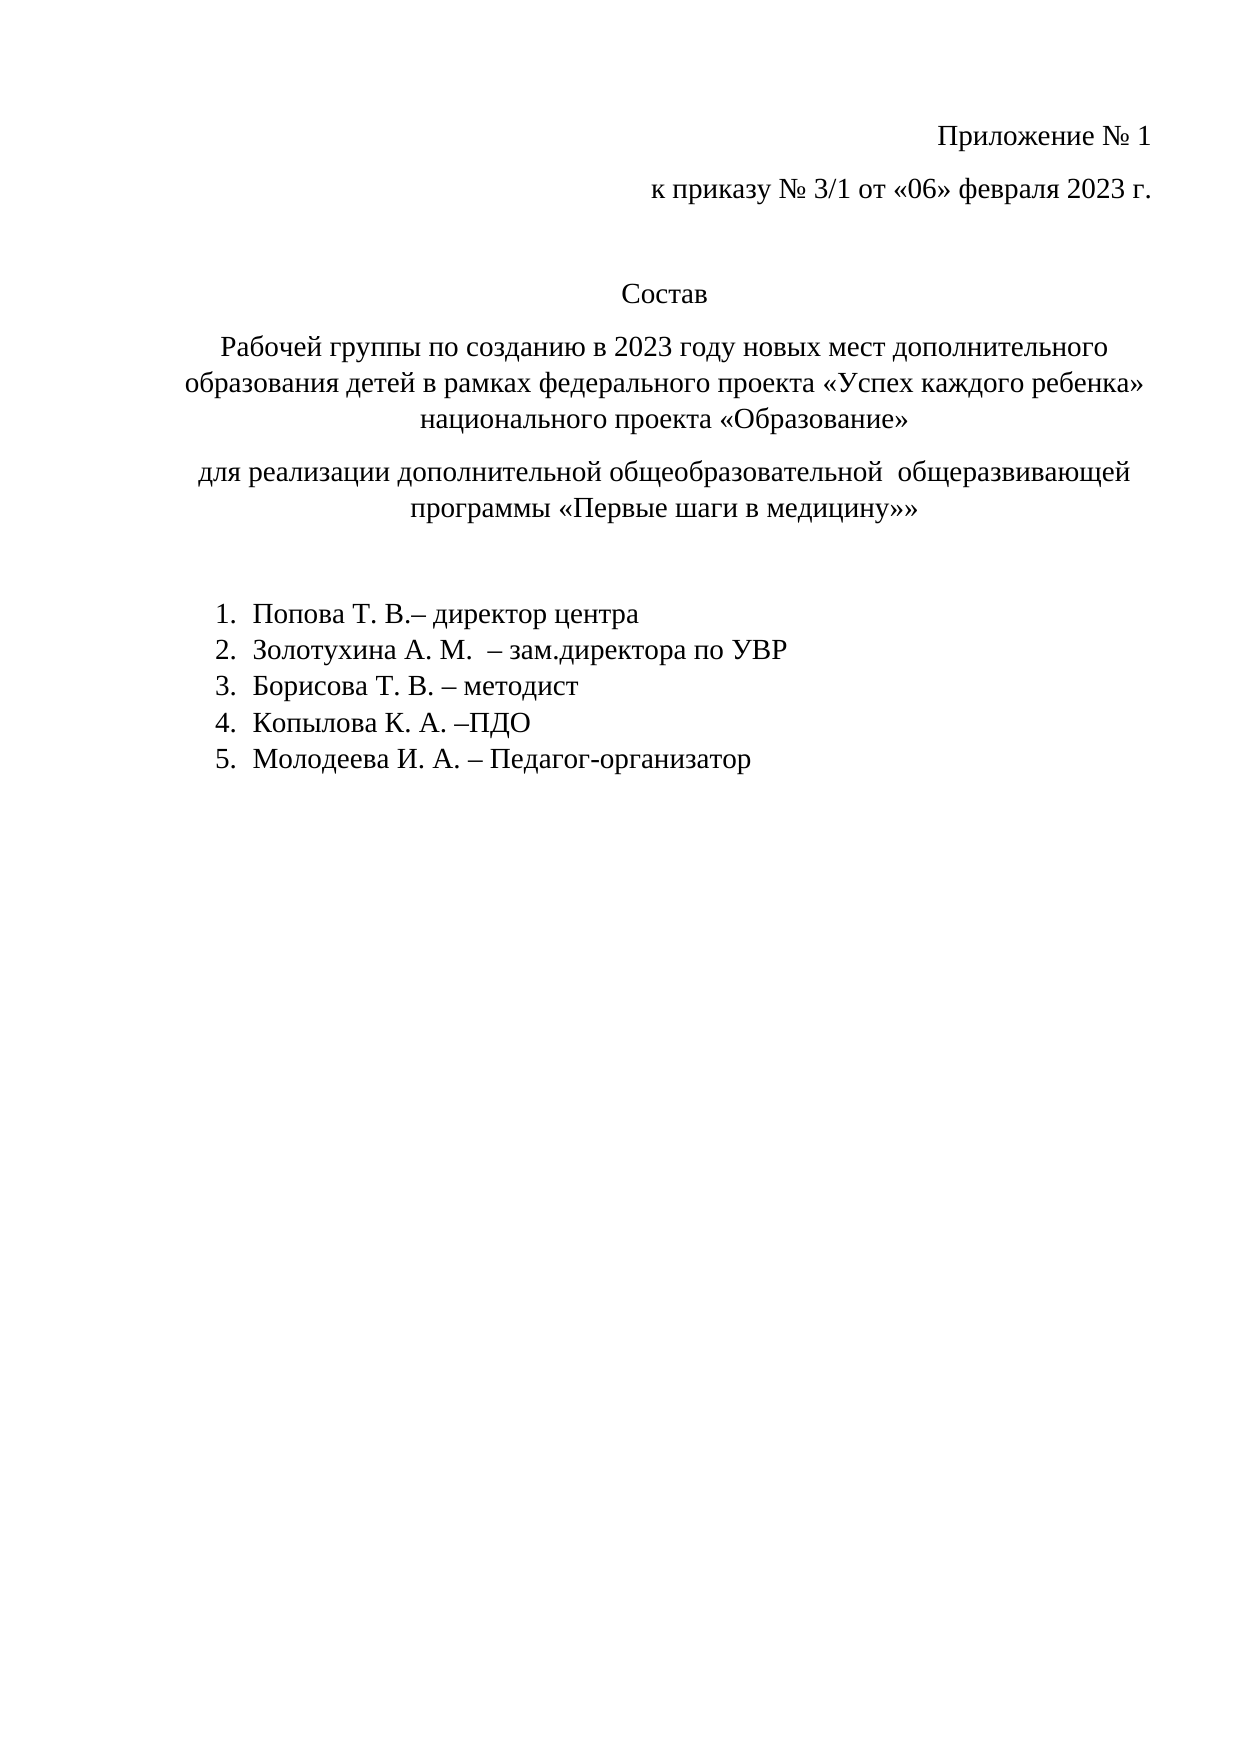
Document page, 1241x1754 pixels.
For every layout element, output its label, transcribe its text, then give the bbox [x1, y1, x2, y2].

text Приложение № 1 [177, 118, 1152, 152]
list Попова Т. В.– директор центра [215, 596, 1152, 630]
list Золотухина А. М. – зам.директора по УВР [215, 632, 1152, 666]
text к приказу № 3/1 от «06» февраля 2023 г. [177, 171, 1152, 204]
list Борисова Т. В. – методист [215, 668, 1152, 702]
list Копылова К. А. –ПДО [215, 705, 1152, 738]
text Рабочей группы по созданию в 2023 году новых мест дополнительного образования детей в рамках федерального проекта «Успех каждого ребенка» национального проекта «Образование» [177, 329, 1152, 435]
list Молодеева И. А. – Педагог-организатор [215, 741, 1152, 774]
text Состав [177, 277, 1152, 310]
text для реализации дополнительной общеобразовательной общеразвивающей программы «Первые шаги в медицину»» [177, 454, 1152, 524]
